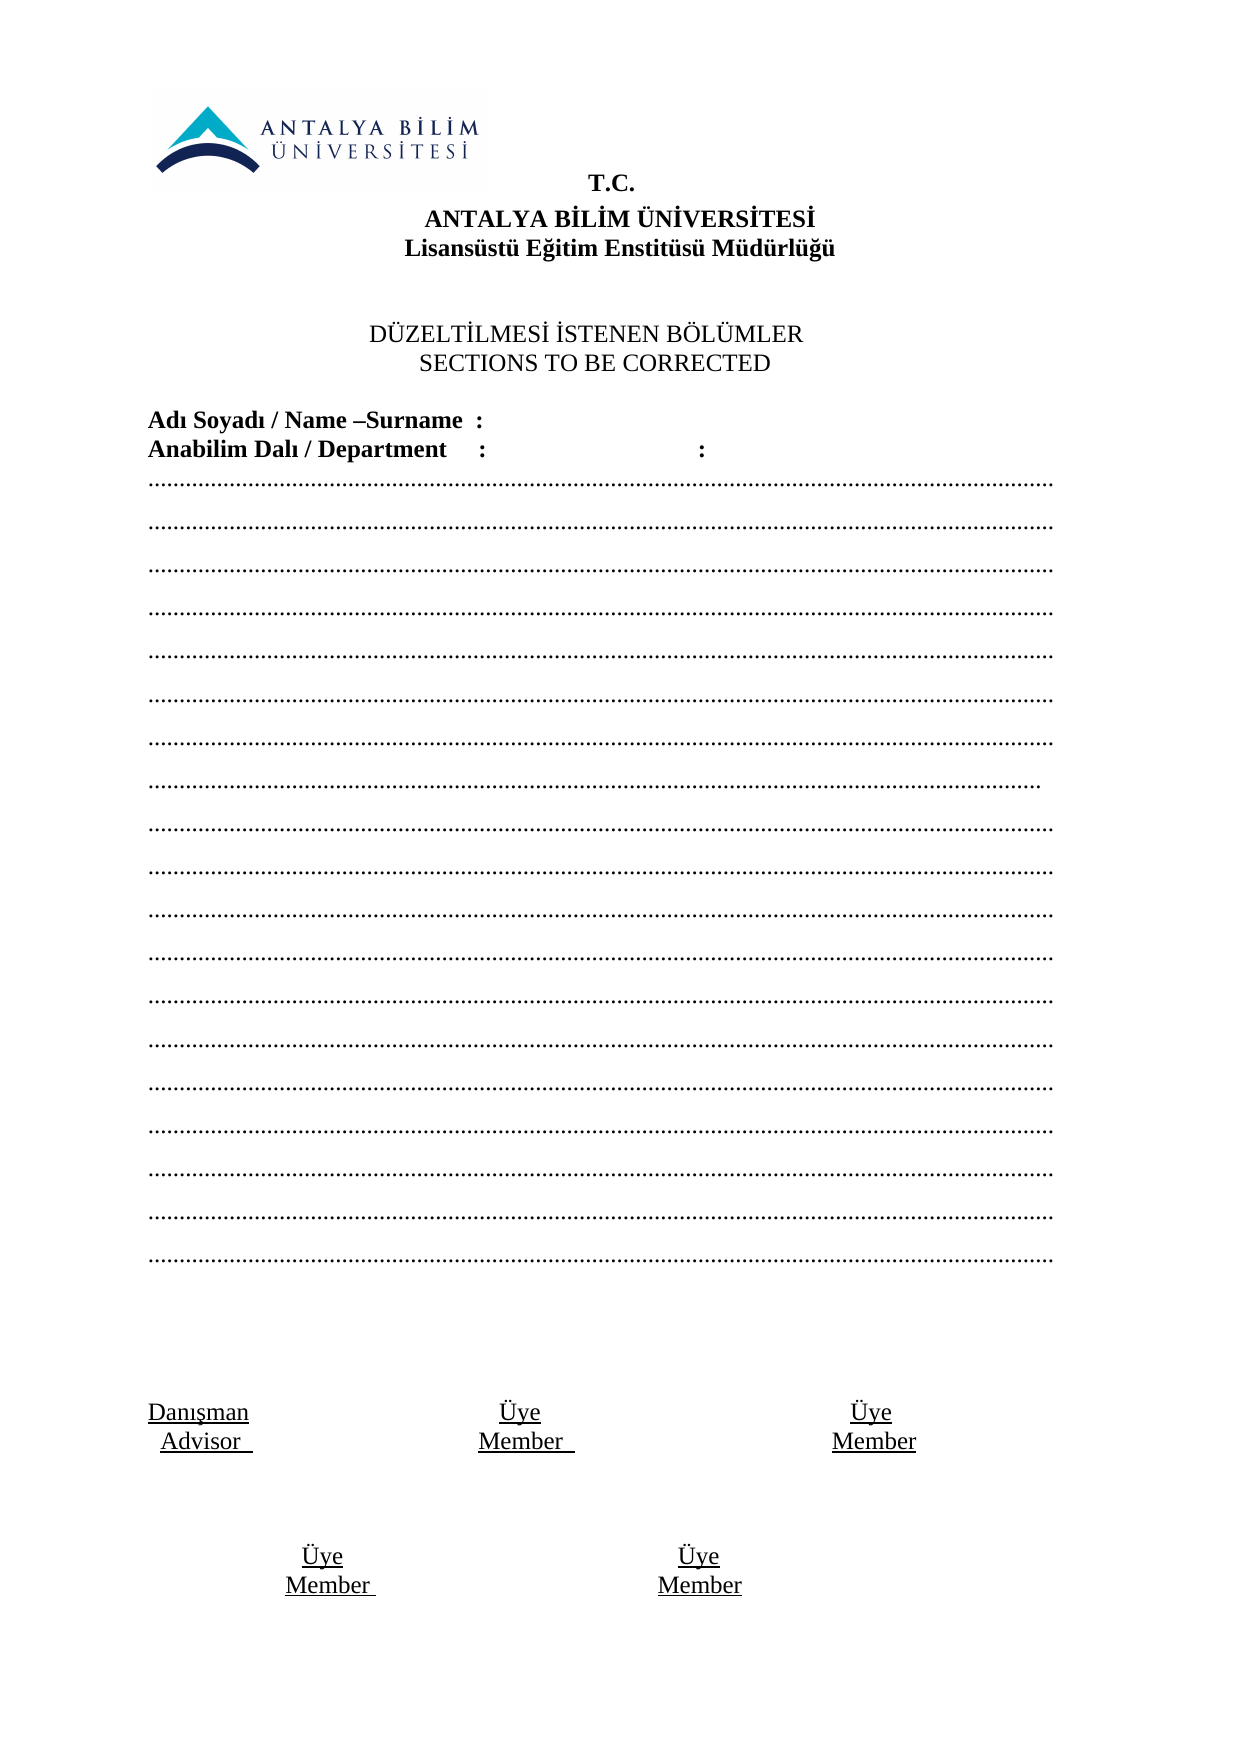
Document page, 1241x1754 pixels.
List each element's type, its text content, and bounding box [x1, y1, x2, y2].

text ............................................................................................................................................... [148, 765, 1093, 794]
text ................................................................................................................................................. [148, 592, 1093, 621]
text ................................................................................................................................................. [148, 851, 1093, 880]
text Member Member [148, 1570, 1093, 1599]
text ................................................................................................................................................. [148, 1067, 1093, 1096]
text Danışman Üye Üye [148, 1397, 1093, 1426]
text ................................................................................................................................................. [148, 1024, 1093, 1052]
text T.C. [148, 89, 1093, 196]
text Adı Soyadı / Name –Surname : [148, 406, 1093, 434]
text ................................................................................................................................................. [148, 463, 1093, 492]
text ................................................................................................................................................. [148, 679, 1093, 707]
text ANTALYA BİLİM ÜNİVERSİTESİ [148, 204, 1093, 233]
text ................................................................................................................................................. [148, 894, 1093, 923]
text ................................................................................................................................................. [148, 981, 1093, 1009]
text ................................................................................................................................................. [148, 937, 1093, 966]
text ................................................................................................................................................. [148, 549, 1093, 578]
text Advisor Member Member [148, 1426, 1093, 1455]
text Lisansüstü Eğitim Enstitüsü Müdürlüğü [148, 233, 1093, 262]
text ................................................................................................................................................. [148, 808, 1093, 837]
text ................................................................................................................................................. [148, 1239, 1093, 1268]
text ................................................................................................................................................. [148, 1153, 1093, 1182]
text ................................................................................................................................................. [148, 1196, 1093, 1225]
text DÜZELTİLMESİ İSTENEN BÖLÜMLER [295, 319, 1093, 348]
text ................................................................................................................................................. [148, 506, 1093, 535]
text Anabilim Dalı / Department : : [148, 434, 1093, 463]
text ................................................................................................................................................. [148, 1110, 1093, 1139]
text ................................................................................................................................................. [148, 722, 1093, 751]
text Üye Üye [148, 1541, 1093, 1570]
text SECTIONS TO BE CORRECTED [295, 348, 1093, 377]
text ................................................................................................................................................. [148, 636, 1093, 664]
